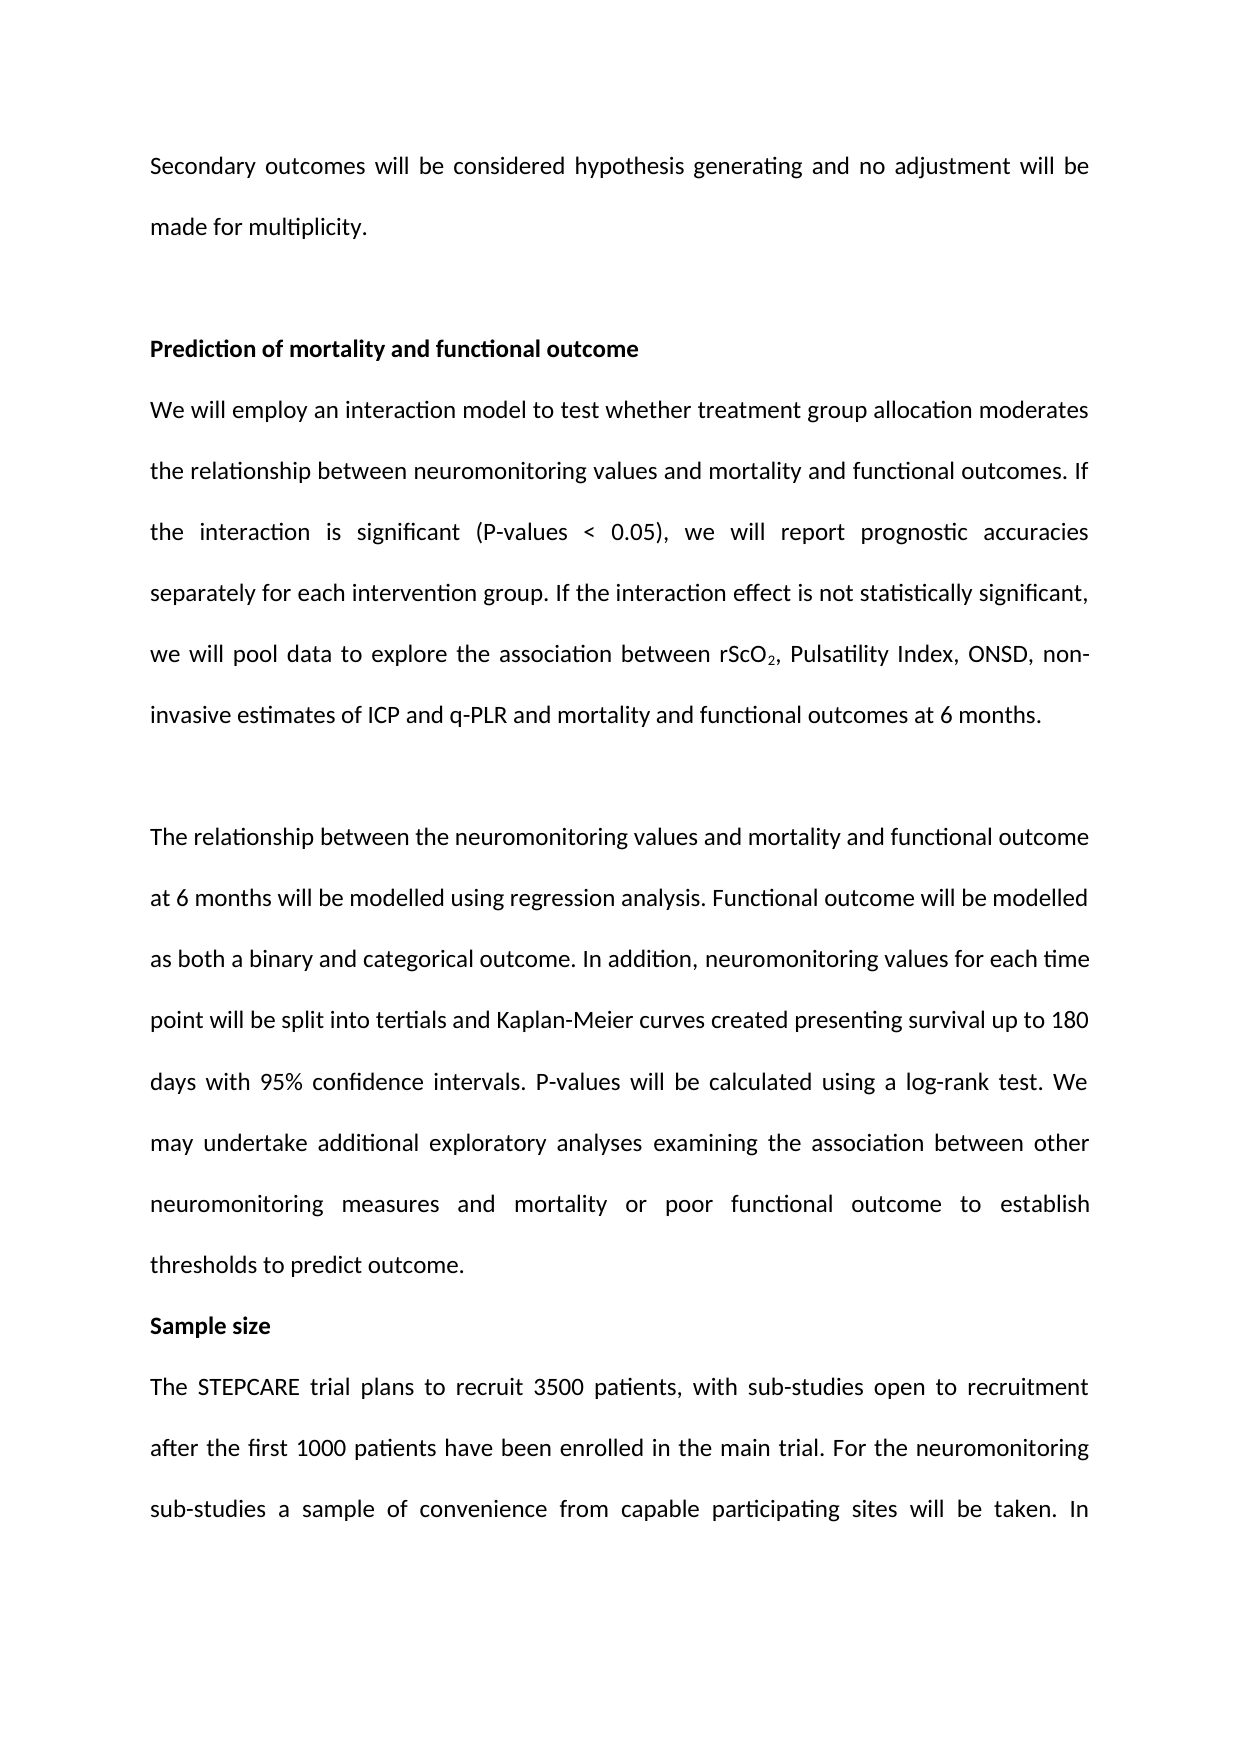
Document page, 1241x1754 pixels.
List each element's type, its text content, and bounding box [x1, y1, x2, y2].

text Sample size [150, 1310, 1090, 1340]
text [150, 150, 1090, 242]
text The relationship between the neuromonitoring values and mortality and functional outcome at 6 months will be modelled using regression analysis. Functional outcome will be modelled as both a binary and categorical outcome. In addition, neuromonitoring values for each time point will be split into tertials and Kaplan-Meier curves created presenting survival up to 180 days with 95% confidence intervals. P-values will be calculated using a log-rank test. We may undertake additional exploratory analyses examining the association between other neuromonitoring measures and mortality or poor functional outcome to establish thresholds to predict outcome. [150, 821, 1090, 1279]
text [150, 1371, 1090, 1523]
text We will employ an interaction model to test whether treatment group allocation moderates the relationship between neuromonitoring values and mortality and functional outcomes. If the interaction is significant (P-values < 0.05), we will report prognostic accuracies separately for each intervention group. If the interaction effect is not statistically significant, we will pool data to explore the association between rScO2, Pulsatility Index, ONSD, non-invasive estimates of ICP and q-PLR and mortality and functional outcomes at 6 months. [150, 394, 1090, 730]
text Prediction of mortality and functional outcome [150, 333, 1090, 364]
